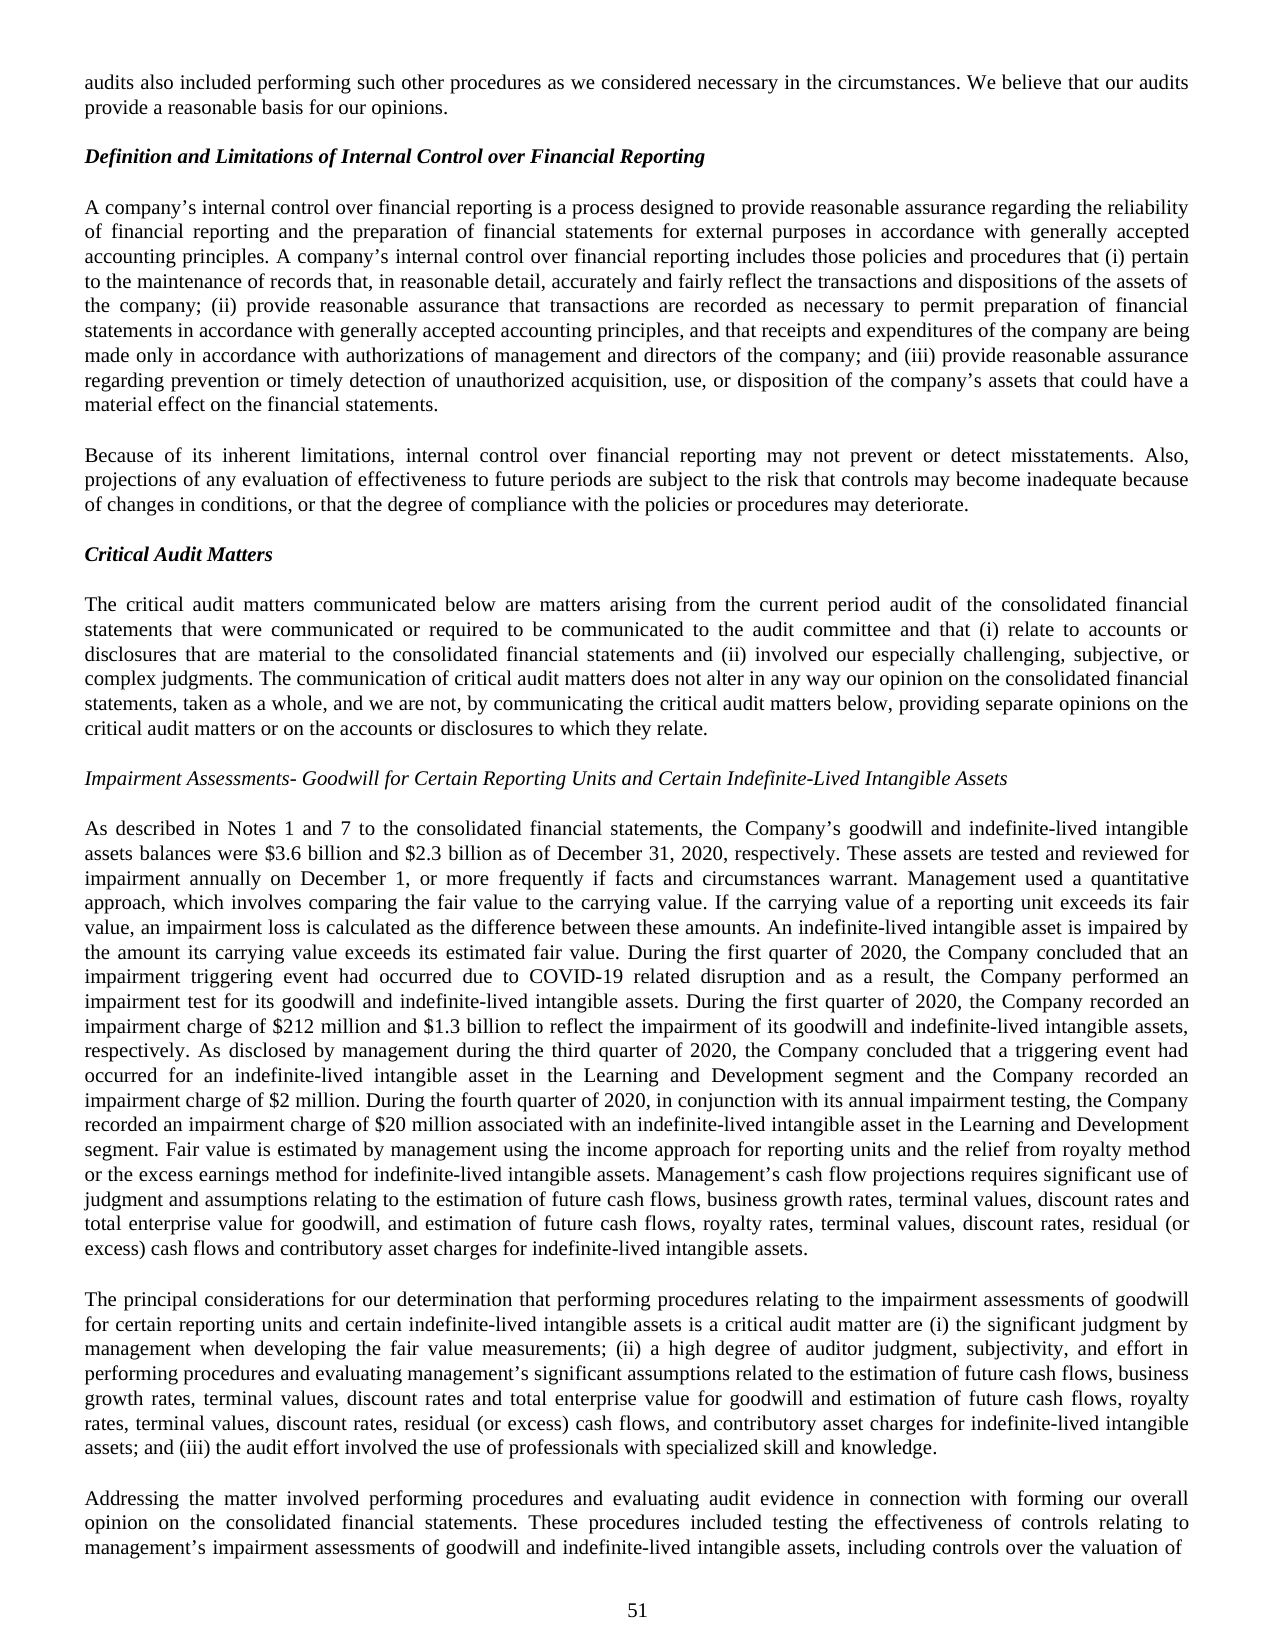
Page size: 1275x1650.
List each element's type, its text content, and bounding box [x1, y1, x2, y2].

text As described in Notes 1 and 7 to the consolidated financial statements, the Company’s goodwill and indefinite-lived intangible assets balances were $3.6 billion and $2.3 billion as of December 31, 2020, respectively. These assets are tested and reviewed for impairment annually on December 1, or more frequently if facts and circumstances warrant. Management used a quantitative approach, which involves comparing the fair value to the carrying value. If the carrying value of a reporting unit exceeds its fair value, an impairment loss is calculated as the difference between these amounts. An indefinite-lived intangible asset is impaired by the amount its carrying value exceeds its estimated fair value. During the first quarter of 2020, the Company concluded that an impairment triggering event had occurred due to COVID-19 related disruption and as a result, the Company performed an impairment test for its goodwill and indefinite-lived intangible assets. During the first quarter of 2020, the Company recorded an impairment charge of $212 million and $1.3 billion to reflect the impairment of its goodwill and indefinite-lived intangible assets, respectively. As disclosed by management during the third quarter of 2020, the Company concluded that a triggering event had occurred for an indefinite-lived intangible asset in the Learning and Development segment and the Company recorded an impairment charge of $2 million. During the fourth quarter of 2020, in conjunction with its annual impairment testing, the Company recorded an impairment charge of $20 million associated with an indefinite-lived intangible asset in the Learning and Development segment. Fair value is estimated by management using the income approach for reporting units and the relief from royalty method or the excess earnings method for indefinite-lived intangible assets. Management’s cash flow projections requires significant use of judgment and assumptions relating to the estimation of future cash flows, business growth rates, terminal values, discount rates and total enterprise value for goodwill, and estimation of future cash flows, royalty rates, terminal values, discount rates, residual (or excess) cash flows and contributory asset charges for indefinite-lived intangible assets. [84, 816, 1191, 1260]
subtitle Definition and Limitations of Internal Control over Financial Reporting [84, 144, 1208, 168]
text Impairment Assessments- Goodwill for Certain Reporting Units and Certain Indefinite-Lived Intangible Assets [84, 766, 1208, 790]
text The principal considerations for our determination that performing procedures relating to the impairment assessments of goodwill for certain reporting units and certain indefinite-lived intangible assets is a critical audit matter are (i) the significant judgment by management when developing the fair value measurements; (ii) a high degree of auditor judgment, subjectivity, and effort in performing procedures and evaluating management’s significant assumptions related to the estimation of future cash flows, business growth rates, terminal values, discount rates and total enterprise value for goodwill and estimation of future cash flows, royalty rates, terminal values, discount rates, residual (or excess) cash flows, and contributory asset charges for indefinite-lived intangible assets; and (iii) the audit effort involved the use of professionals with specialized skill and knowledge. [84, 1287, 1191, 1459]
subtitle Critical Audit Matters [84, 542, 1208, 566]
text The critical audit matters communicated below are matters arising from the current period audit of the consolidated financial statements that were communicated or required to be communicated to the audit committee and that (i) relate to accounts or disclosures that are material to the consolidated financial statements and (ii) involved our especially challenging, subjective, or complex judgments. The communication of critical audit matters does not alter in any way our opinion on the consolidated financial statements, taken as a whole, and we are not, by communicating the critical audit matters below, providing separate opinions on the critical audit matters or on the accounts or disclosures to which they relate. [84, 592, 1191, 740]
text Because of its inherent limitations, internal control over financial reporting may not prevent or detect misstatements. Also, projections of any evaluation of effectiveness to future periods are subject to the risk that controls may become inadequate because of changes in conditions, or that the degree of compliance with the policies or procedures may deteriorate. [84, 443, 1191, 516]
text A company’s internal control over financial reporting is a process designed to provide reasonable assurance regarding the reliability of financial reporting and the preparation of financial statements for external purposes in accordance with generally accepted accounting principles. A company’s internal control over financial reporting includes those policies and procedures that (i) pertain to the maintenance of records that, in reasonable detail, accurately and fairly reflect the transactions and dispositions of the assets of the company; (ii) provide reasonable assurance that transactions are recorded as necessary to permit preparation of financial statements in accordance with generally accepted accounting principles, and that receipts and expenditures of the company are being made only in accordance with authorizations of management and directors of the company; and (iii) provide reasonable assurance regarding prevention or timely detection of unauthorized acquisition, use, or disposition of the company’s assets that could have a material effect on the financial statements. [84, 195, 1191, 416]
text audits also included performing such other procedures as we considered necessary in the circumstances. We believe that our audits provide a reasonable basis for our opinions. [84, 70, 1191, 119]
text Addressing the matter involved performing procedures and evaluating audit evidence in connection with forming our overall opinion on the consolidated financial statements. These procedures included testing the effectiveness of controls relating to management’s impairment assessments of goodwill and indefinite-lived intangible assets, including controls over the valuation of [84, 1486, 1191, 1559]
